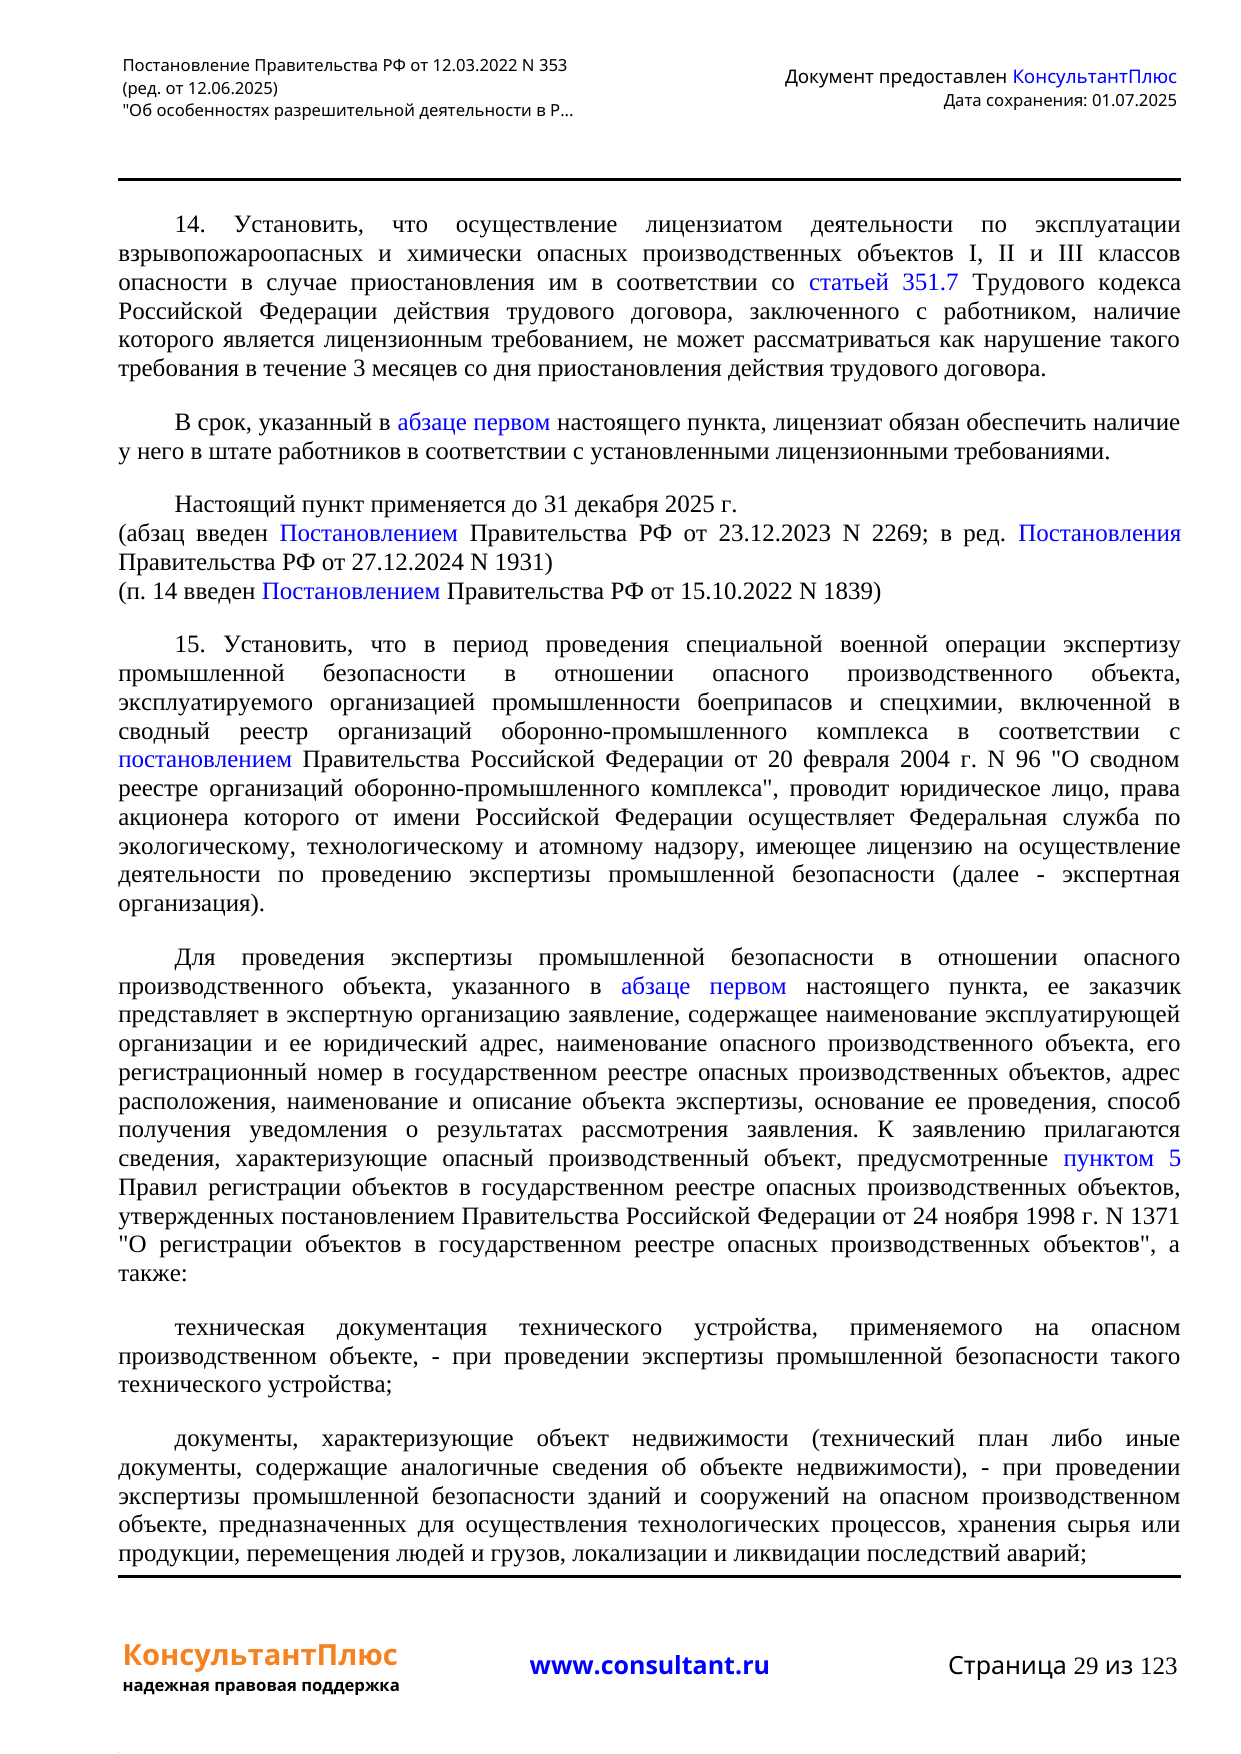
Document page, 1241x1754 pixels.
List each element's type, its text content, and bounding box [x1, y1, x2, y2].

text документы, характеризующие объект недвижимости (технический план либо иные документы, содержащие аналогичные сведения об объекте недвижимости), - при проведении экспертизы промышленной безопасности зданий и сооружений на опасном производственном объекте, предназначенных для осуществления технологических процессов, хранения сырья или продукции, перемещения людей и грузов, локализации и ликвидации последствий аварий; [118, 1423, 1181, 1567]
text (п. 14 введен Постановлением Правительства РФ от 15.10.2022 N 1839) [118, 576, 1181, 604]
text Настоящий пункт применяется до 31 декабря 2025 г. [118, 489, 1181, 518]
text 15. Установить, что в период проведения специальной военной операции экспертизу промышленной безопасности в отношении опасного производственного объекта, эксплуатируемого организацией промышленности боеприпасов и спецхимии, включенной в сводный реестр организаций оборонно-промышленного комплекса в соответствии с постановлением Правительства Российской Федерации от 20 февраля 2004 г. N 96 "О сводном реестре организаций оборонно-промышленного комплекса", проводит юридическое лицо, права акционера которого от имени Российской Федерации осуществляет Федеральная служба по экологическому, технологическому и атомному надзору, имеющее лицензию на осуществление деятельности по проведению экспертизы промышленной безопасности (далее - экспертная организация). [118, 629, 1181, 917]
text (абзац введен Постановлением Правительства РФ от 23.12.2023 N 2269; в ред. Постановления Правительства РФ от 27.12.2024 N 1931) [118, 518, 1181, 576]
text Для проведения экспертизы промышленной безопасности в отношении опасного производственного объекта, указанного в абзаце первом настоящего пункта, ее заказчик представляет в экспертную организацию заявление, содержащее наименование эксплуатирующей организации и ее юридический адрес, наименование опасного производственного объекта, его регистрационный номер в государственном реестре опасных производственных объектов, адрес расположения, наименование и описание объекта экспертизы, основание ее проведения, способ получения уведомления о результатах рассмотрения заявления. К заявлению прилагаются сведения, характеризующие опасный производственный объект, предусмотренные пунктом 5 Правил регистрации объектов в государственном реестре опасных производственных объектов, утвержденных постановлением Правительства Российской Федерации от 24 ноября 1998 г. N 1371 "О регистрации объектов в государственном реестре опасных производственных объектов", а также: [118, 942, 1181, 1287]
text техническая документация технического устройства, применяемого на опасном производственном объекте, - при проведении экспертизы промышленной безопасности такого технического устройства; [118, 1312, 1181, 1398]
text В срок, указанный в абзаце первом настоящего пункта, лицензиат обязан обеспечить наличие у него в штате работников в соответствии с установленными лицензионными требованиями. [118, 407, 1181, 464]
text 14. Установить, что осуществление лицензиатом деятельности по эксплуатации взрывопожароопасных и химически опасных производственных объектов I, II и III классов опасности в случае приостановления им в соответствии со статьей 351.7 Трудового кодекса Российской Федерации действия трудового договора, заключенного с работником, наличие которого является лицензионным требованием, не может рассматриваться как нарушение такого требования в течение 3 месяцев со дня приостановления действия трудового договора. [118, 209, 1181, 382]
